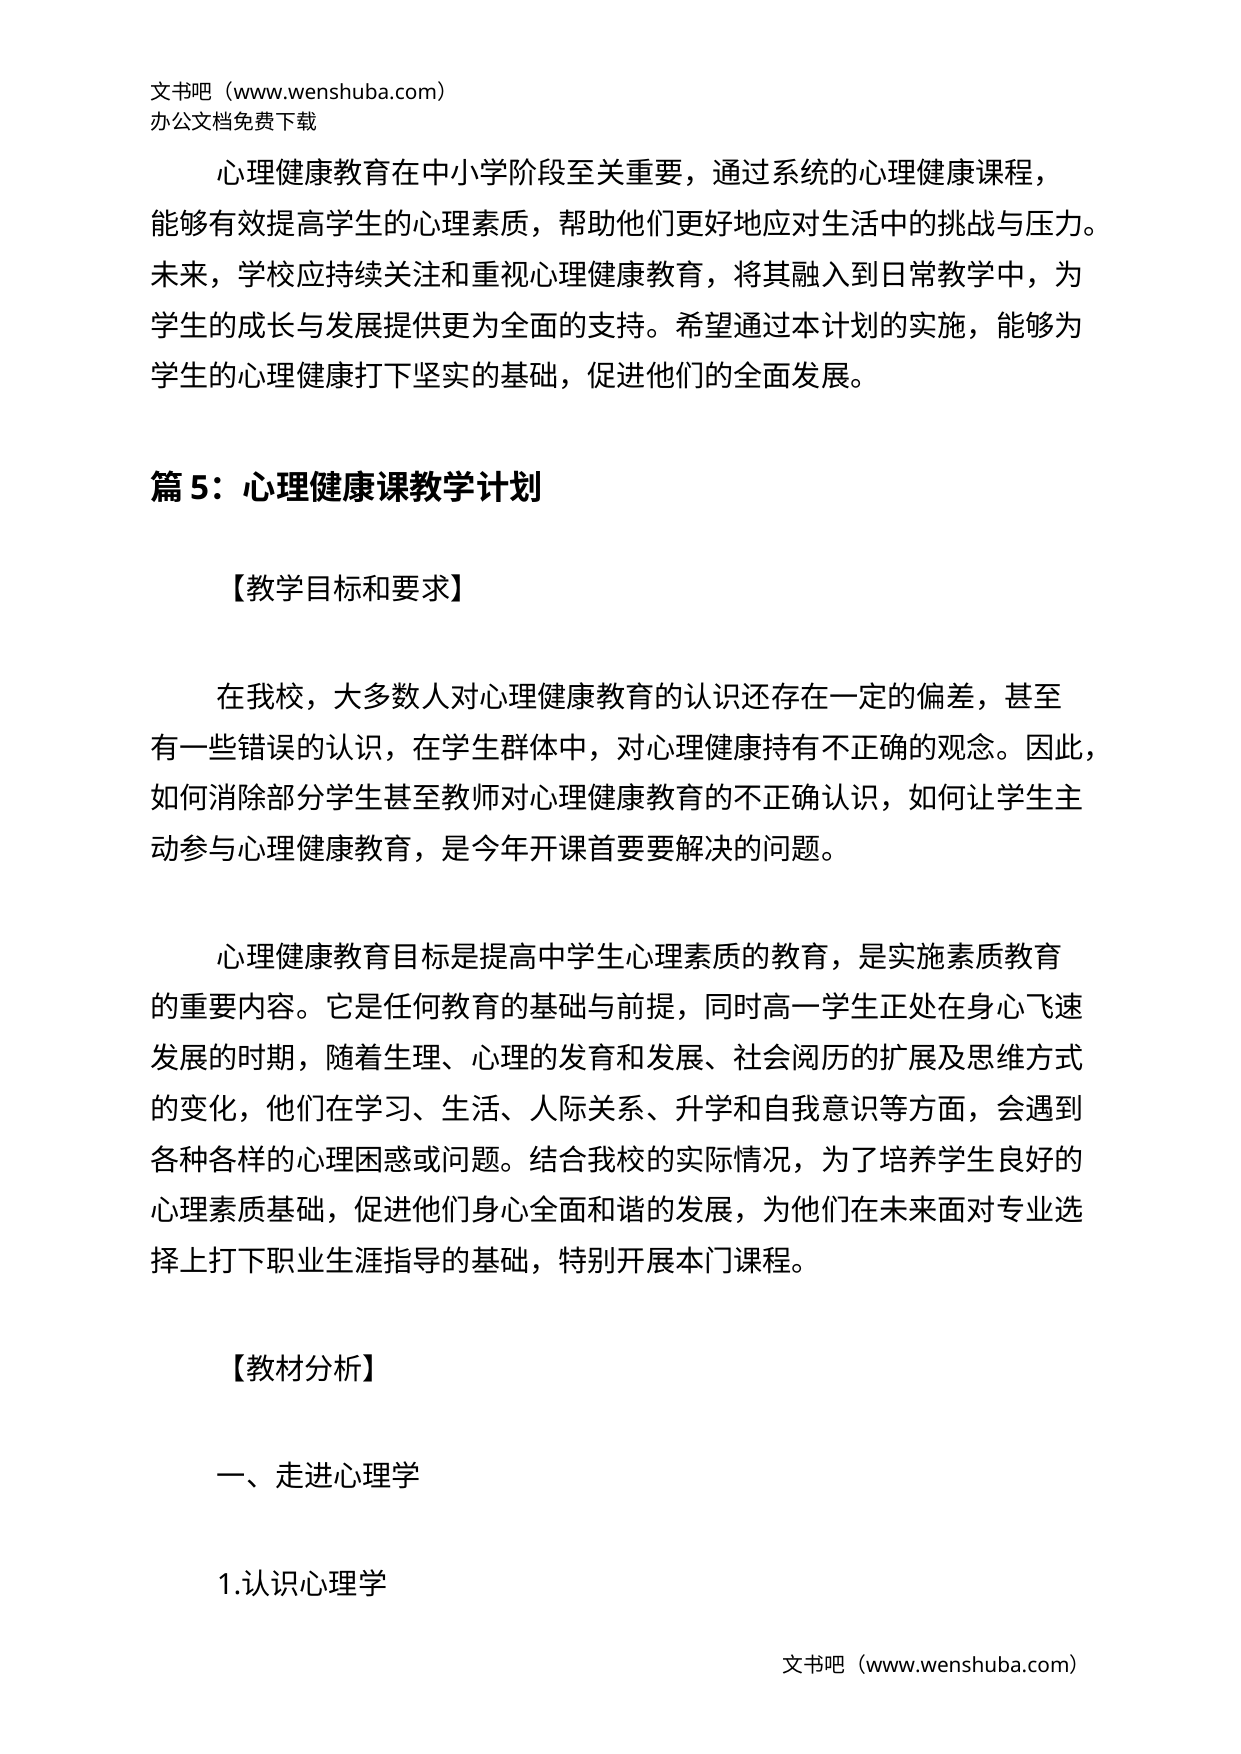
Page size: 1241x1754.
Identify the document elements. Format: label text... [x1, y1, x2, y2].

text 一、走进心理学 [150, 1453, 1090, 1495]
text 【教学目标和要求】 [150, 566, 1090, 608]
text 心理健康教育在中小学阶段至关重要，通过系统的心理健康课程，能够有效提高学生的心理素质，帮助他们更好地应对生活中的挑战与压力。未来，学校应持续关注和重视心理健康教育，将其融入到日常教学中，为学生的成长与发展提供更为全面的支持。希望通过本计划的实施，能够为学生的心理健康打下坚实的基础，促进他们的全面发展。 [150, 150, 1090, 395]
text 心理健康教育目标是提高中学生心理素质的教育，是实施素质教育的重要内容。它是任何教育的基础与前提，同时高一学生正处在身心飞速发展的时期，随着生理、心理的发育和发展、社会阅历的扩展及思维方式的变化，他们在学习、生活、人际关系、升学和自我意识等方面，会遇到各种各样的心理困惑或问题。结合我校的实际情况，为了培养学生良好的心理素质基础，促进他们身心全面和谐的发展，为他们在未来面对专业选择上打下职业生涯指导的基础，特别开展本门课程。 [150, 933, 1090, 1280]
text 1.认识心理学 [150, 1560, 1090, 1603]
text 在我校，大多数人对心理健康教育的认识还存在一定的偏差，甚至有一些错误的认识，在学生群体中，对心理健康持有不正确的观念。因此，如何消除部分学生甚至教师对心理健康教育的不正确认识，如何让学生主动参与心理健康教育，是今年开课首要要解决的问题。 [150, 673, 1090, 868]
text 篇5：心理健康课教学计划 [150, 461, 1090, 509]
text 【教材分析】 [150, 1345, 1090, 1387]
